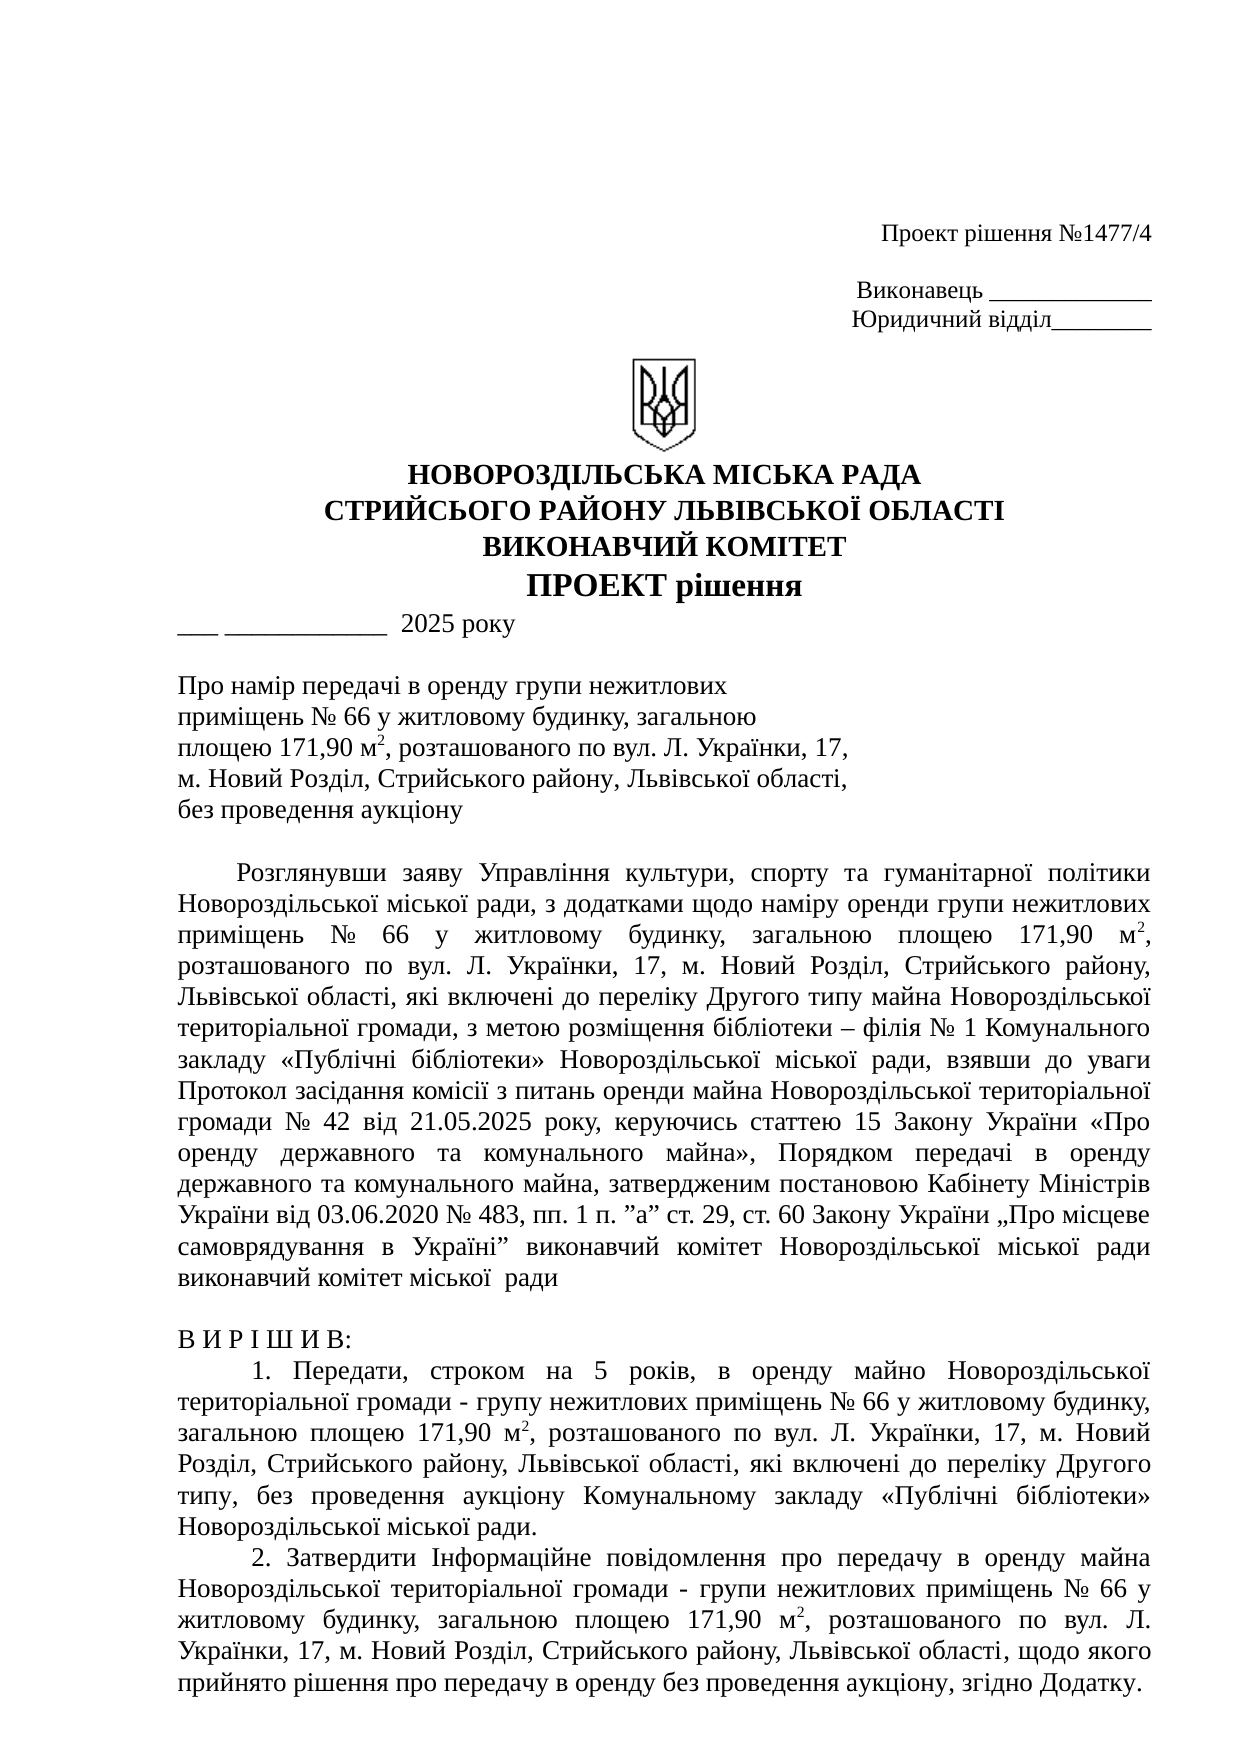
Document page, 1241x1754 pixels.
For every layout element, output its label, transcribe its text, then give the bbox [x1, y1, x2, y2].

text В И Р І Ш И В: [177, 1323, 1152, 1354]
text приміщень № 66 у житловому будинку, загальною [177, 700, 1152, 731]
text ПРОЕКТ рішення [177, 565, 1152, 604]
text НОВОРОЗДІЛЬСЬКА МІСЬКА РАДА [177, 457, 1152, 490]
text Про намір передачі в оренду групи нежитлових [177, 669, 1152, 700]
text Виконавець _____________ [177, 275, 1152, 304]
text без проведення аукціону [177, 793, 1152, 825]
text Розглянувши заяву Управління культури, спорту та гуманітарної політики Новороздільської міської ради, з додатками щодо наміру оренди групи нежитлових приміщень № 66 у житловому будинку, загальною площею 171,90 м2, розташованого по вул. Л. Українки, 17, м. Новий Розділ, Стрийського району, Львівської області, які включені до переліку Другого типу майна Новороздільської територіальної громади, з метою розміщення бібліотеки – філія № 1 Комунального закладу «Публічні бібліотеки» Новороздільської міської ради, взявши до уваги Протокол засідання комісії з питань оренди майна Новороздільської територіальної громади № 42 від 21.05.2025 року, керуючись статтею 15 Закону України «Про оренду державного та комунального майна», Порядком передачі в оренду державного та комунального майна, затвердженим постановою Кабінету Міністрів України від 03.06.2020 № 483, пп. 1 п. ”а” ст. 29, ст. 60 Закону України „Про місцеве самоврядування в Україні” виконавчий комітет Новороздільської міської ради виконавчий комітет міської ради [177, 856, 1152, 1292]
text ВИКОНАВЧИЙ КОМІТЕТ [177, 529, 1152, 563]
text площею 171,90 м2, розташованого по вул. Л. Українки, 17, [177, 731, 1152, 762]
text Проект рішення №1477/4 [177, 218, 1152, 246]
text м. Новий Розділ, Стрийського району, Львівської області, [177, 762, 1152, 793]
text Юридичний відділ________ [177, 304, 1152, 333]
text 1. Передати, строком на 5 років, в оренду майно Новороздільської територіальної громади - групу нежитлових приміщень № 66 у житловому будинку, загальною площею 171,90 м2, розташованого по вул. Л. Українки, 17, м. Новий Розділ, Стрийського району, Львівської області, які включені до переліку Другого типу, без проведення аукціону Комунальному закладу «Публічні бібліотеки» Новороздільської міської ради. [177, 1354, 1152, 1541]
picture [570, 356, 759, 455]
text 2. Затвердити Інформаційне повідомлення про передачу в оренду майна Новороздільської територіальної громади - групи нежитлових приміщень № 66 у житловому будинку, загальною площею 171,90 м2, розташованого по вул. Л. Українки, 17, м. Новий Розділ, Стрийського району, Львівської області, щодо якого прийнято рішення про передачу в оренду без проведення аукціону, згідно Додатку. [177, 1541, 1152, 1697]
text ___ ____________ 2025 року [177, 607, 1152, 638]
text СТРИЙСЬОГО РАЙОНУ ЛЬВІВСЬКОЇ ОБЛАСТІ [177, 493, 1152, 527]
